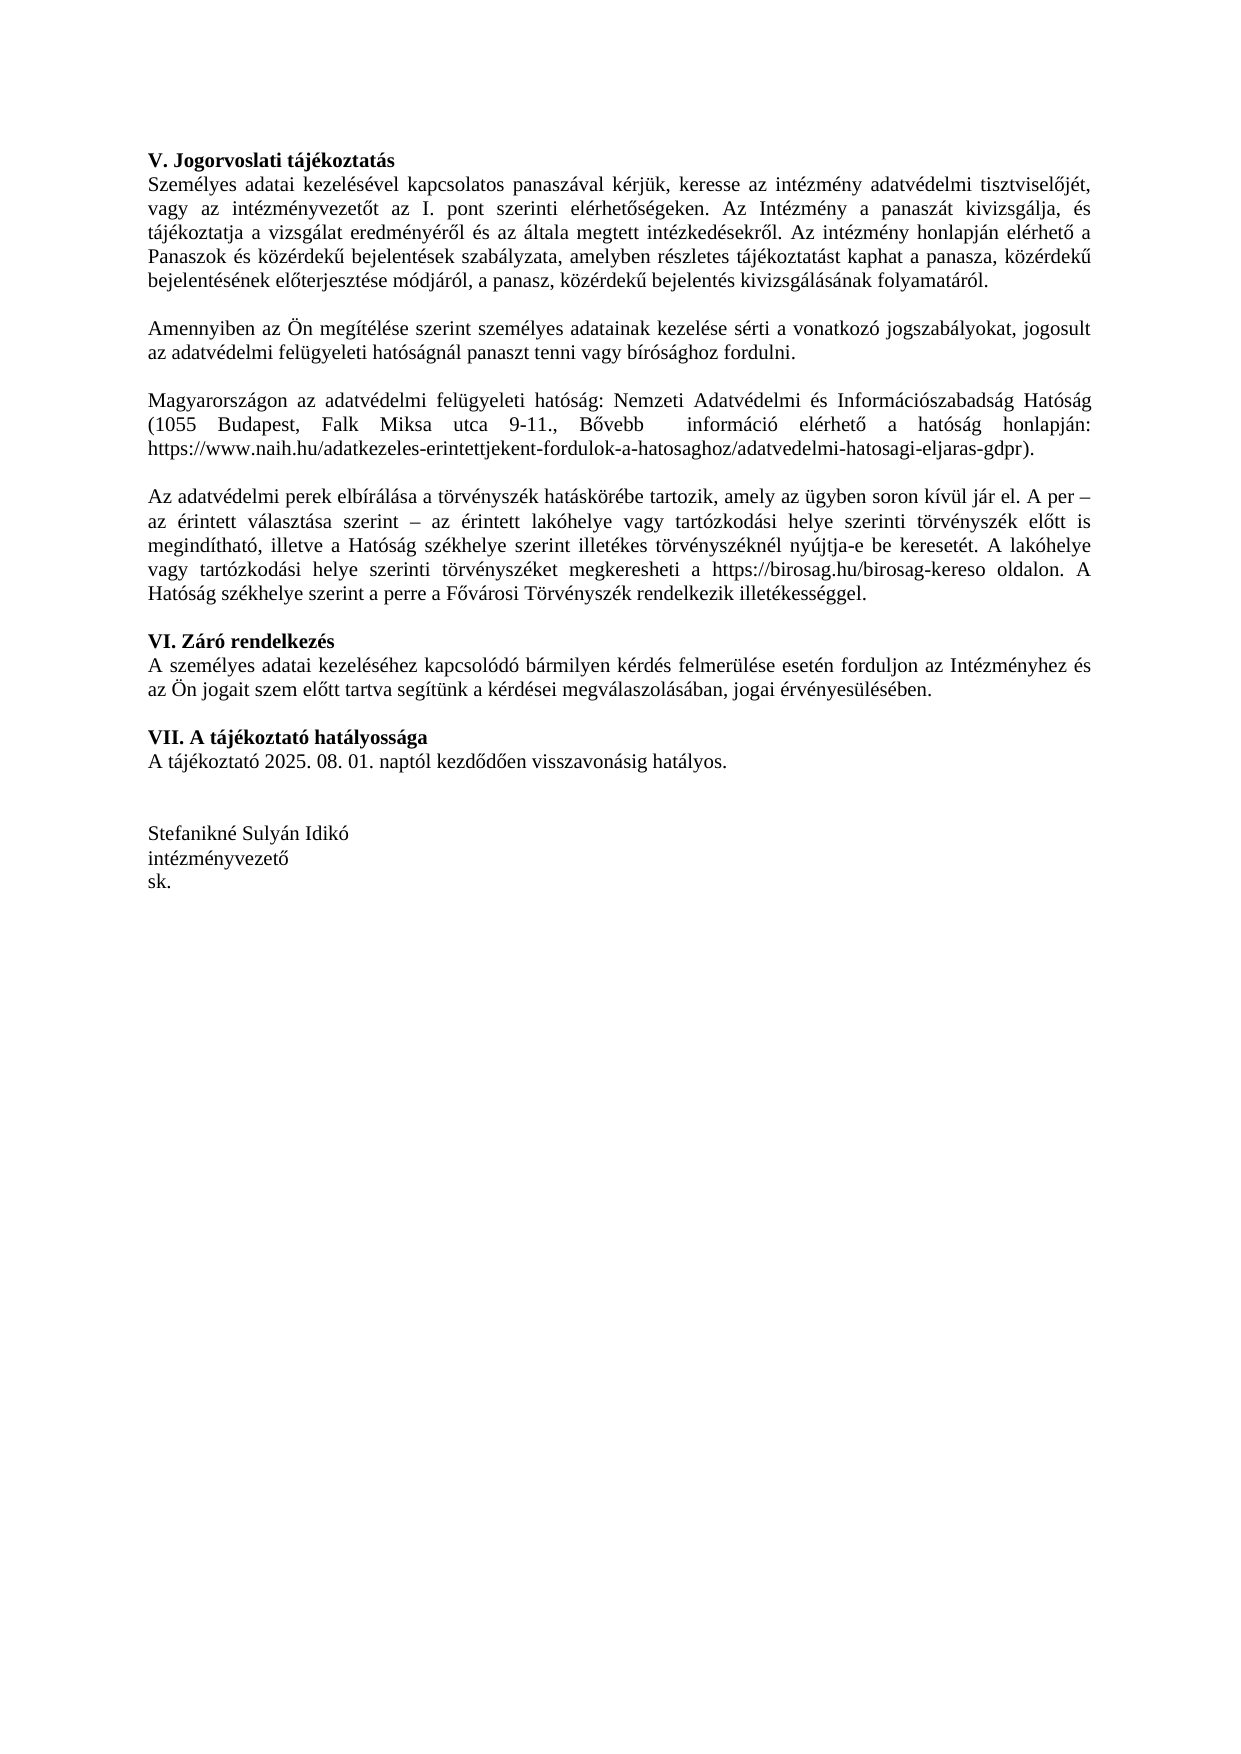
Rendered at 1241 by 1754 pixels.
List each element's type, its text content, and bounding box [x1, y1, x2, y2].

text A tájékoztató 2025. 08. 01. naptól kezdődően visszavonásig hatályos. [148, 749, 1093, 773]
text VI. Záró rendelkezés [148, 629, 1093, 653]
text Amennyiben az Ön megítélése szerint személyes adatainak kezelése sérti a vonatkozó jogszabályokat, jogosult az adatvédelmi felügyeleti hatóságnál panaszt tenni vagy bírósághoz fordulni. [148, 316, 1093, 364]
text A személyes adatai kezeléséhez kapcsolódó bármilyen kérdés felmerülése esetén forduljon az Intézményhez és az Ön jogait szem előtt tartva segítünk a kérdései megválaszolásában, jogai érvényesülésében. [148, 653, 1093, 701]
text V. Jogorvoslati tájékoztatás [148, 148, 1093, 172]
text Magyarországon az adatvédelmi felügyeleti hatóság: Nemzeti Adatvédelmi és Információszabadság Hatóság (1055 Budapest, Falk Miksa utca 9-11., Bővebb információ elérhető a hatóság honlapján: https://www.naih.hu/adatkezeles-erintettjekent-fordulok-a-hatosaghoz/adatvedelmi-hatosagi-eljaras-gdpr). [148, 388, 1093, 460]
text Személyes adatai kezelésével kapcsolatos panaszával kérjük, keresse az intézmény adatvédelmi tisztviselőjét, vagy az intézményvezetőt az I. pont szerinti elérhetőségeken. Az Intézmény a panaszát kivizsgálja, és tájékoztatja a vizsgálat eredményéről és az általa megtett intézkedésekről. Az intézmény honlapján elérhető a Panaszok és közérdekű bejelentések szabályzata, amelyben részletes tájékoztatást kaphat a panasza, közérdekű bejelentésének előterjesztése módjáról, a panasz, közérdekű bejelentés kivizsgálásának folyamatáról. [148, 172, 1093, 292]
text intézményvezető [148, 845, 1093, 869]
text Az adatvédelmi perek elbírálása a törvényszék hatáskörébe tartozik, amely az ügyben soron kívül jár el. A per – az érintett választása szerint – az érintett lakóhelye vagy tartózkodási helye szerinti törvényszék előtt is megindítható, illetve a Hatóság székhelye szerint illetékes törvényszéknél nyújtja-e be keresetét. A lakóhelye vagy tartózkodási helye szerinti törvényszéket megkeresheti a https://birosag.hu/birosag-kereso oldalon. A Hatóság székhelye szerint a perre a Fővárosi Törvényszék rendelkezik illetékességgel. [148, 484, 1093, 605]
text Stefanikné Sulyán Idikó [148, 821, 1093, 845]
text sk. [148, 869, 1093, 893]
text VII. A tájékoztató hatályossága [148, 725, 1093, 749]
